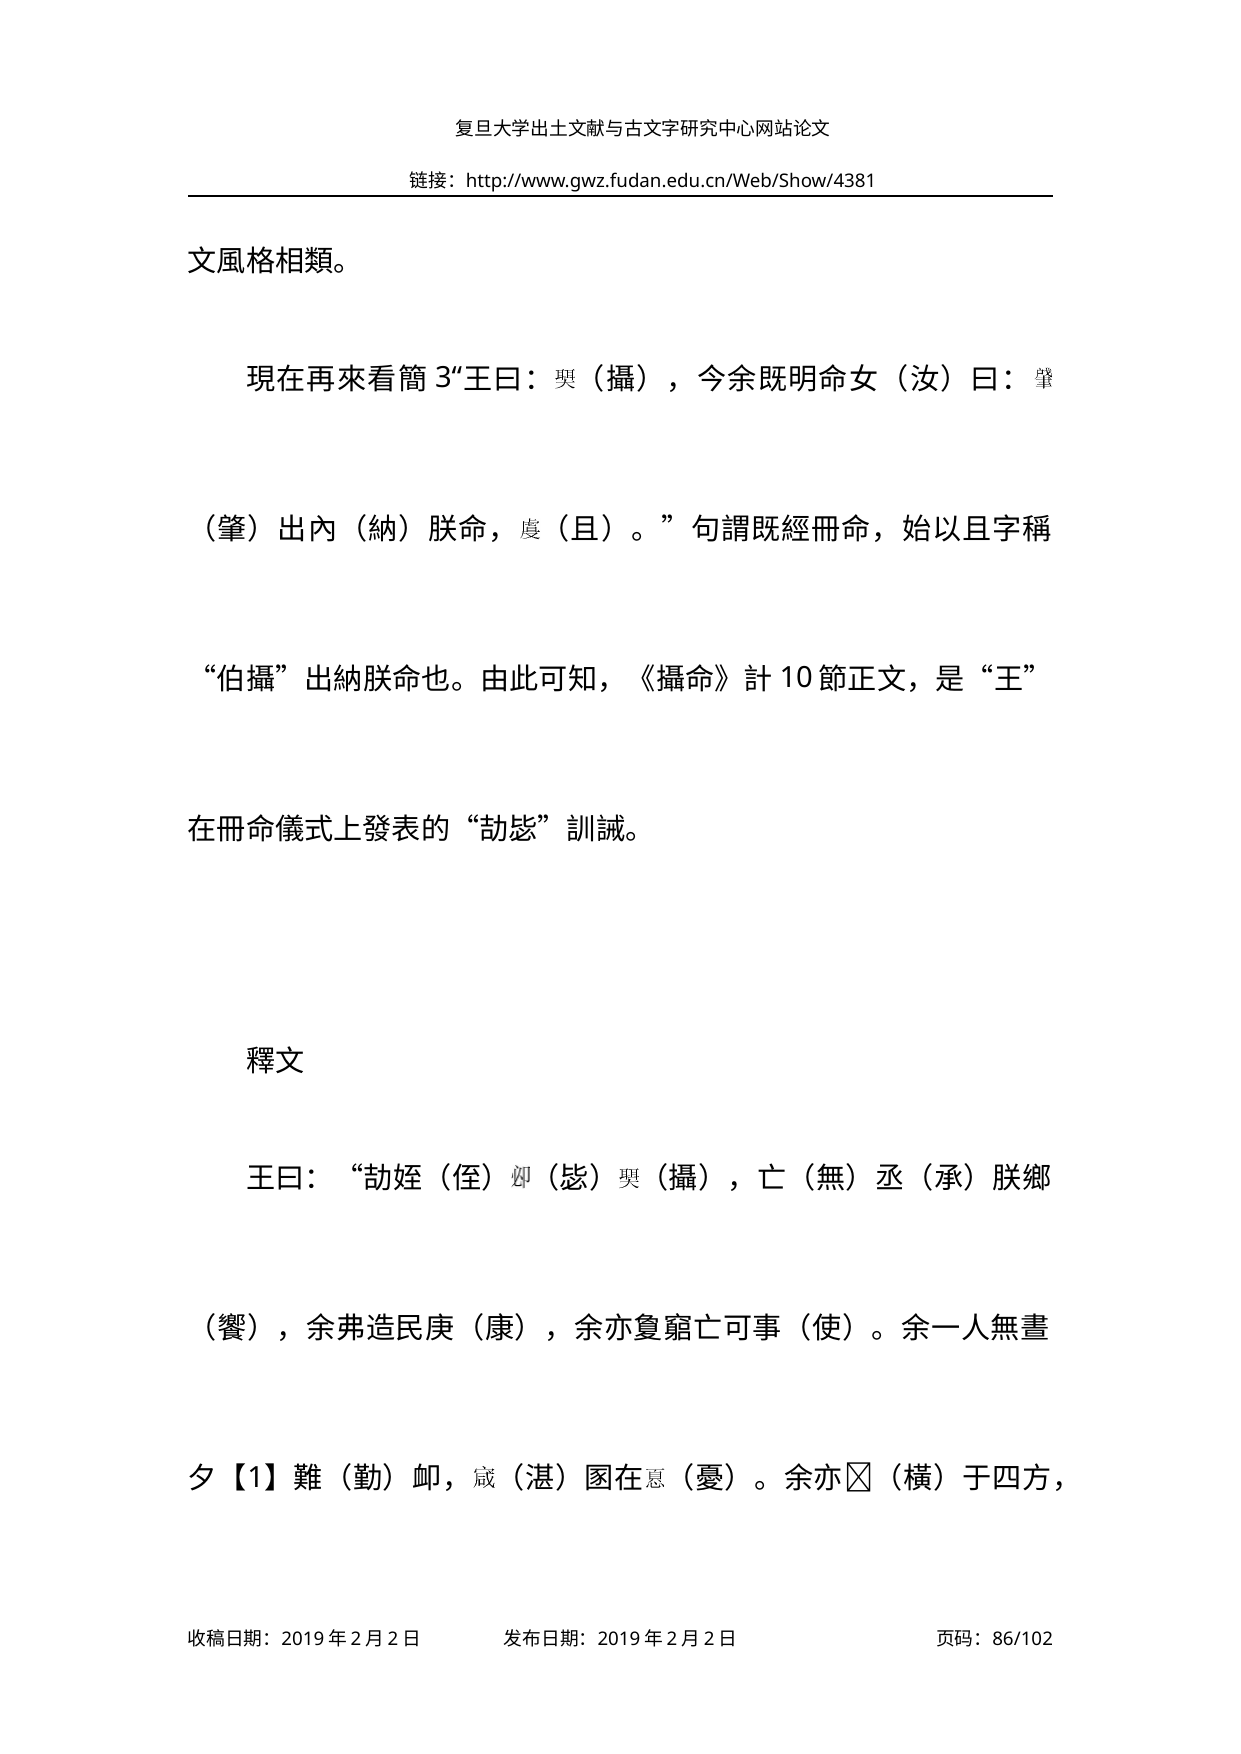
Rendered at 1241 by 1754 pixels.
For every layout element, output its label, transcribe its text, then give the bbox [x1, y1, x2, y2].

picture [519, 518, 541, 540]
picture [1033, 366, 1053, 389]
picture [472, 1465, 496, 1489]
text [187, 222, 1053, 297]
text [187, 1138, 1053, 1513]
text 現在再來看簡3“王曰：（攝），今余既明命女（汝）曰：（肇）出內（納）朕命，（且）。”句謂既經冊命，始以且字稱“伯攝”出納朕命也。由此可知，《攝命》計10節正文，是“王”在冊命儀式上發表的“劼毖”訓誡。 [187, 339, 1053, 864]
picture [618, 1167, 640, 1189]
picture [511, 1164, 530, 1189]
picture [644, 1467, 666, 1489]
picture [554, 368, 576, 389]
text 釋文 [187, 1021, 1053, 1096]
